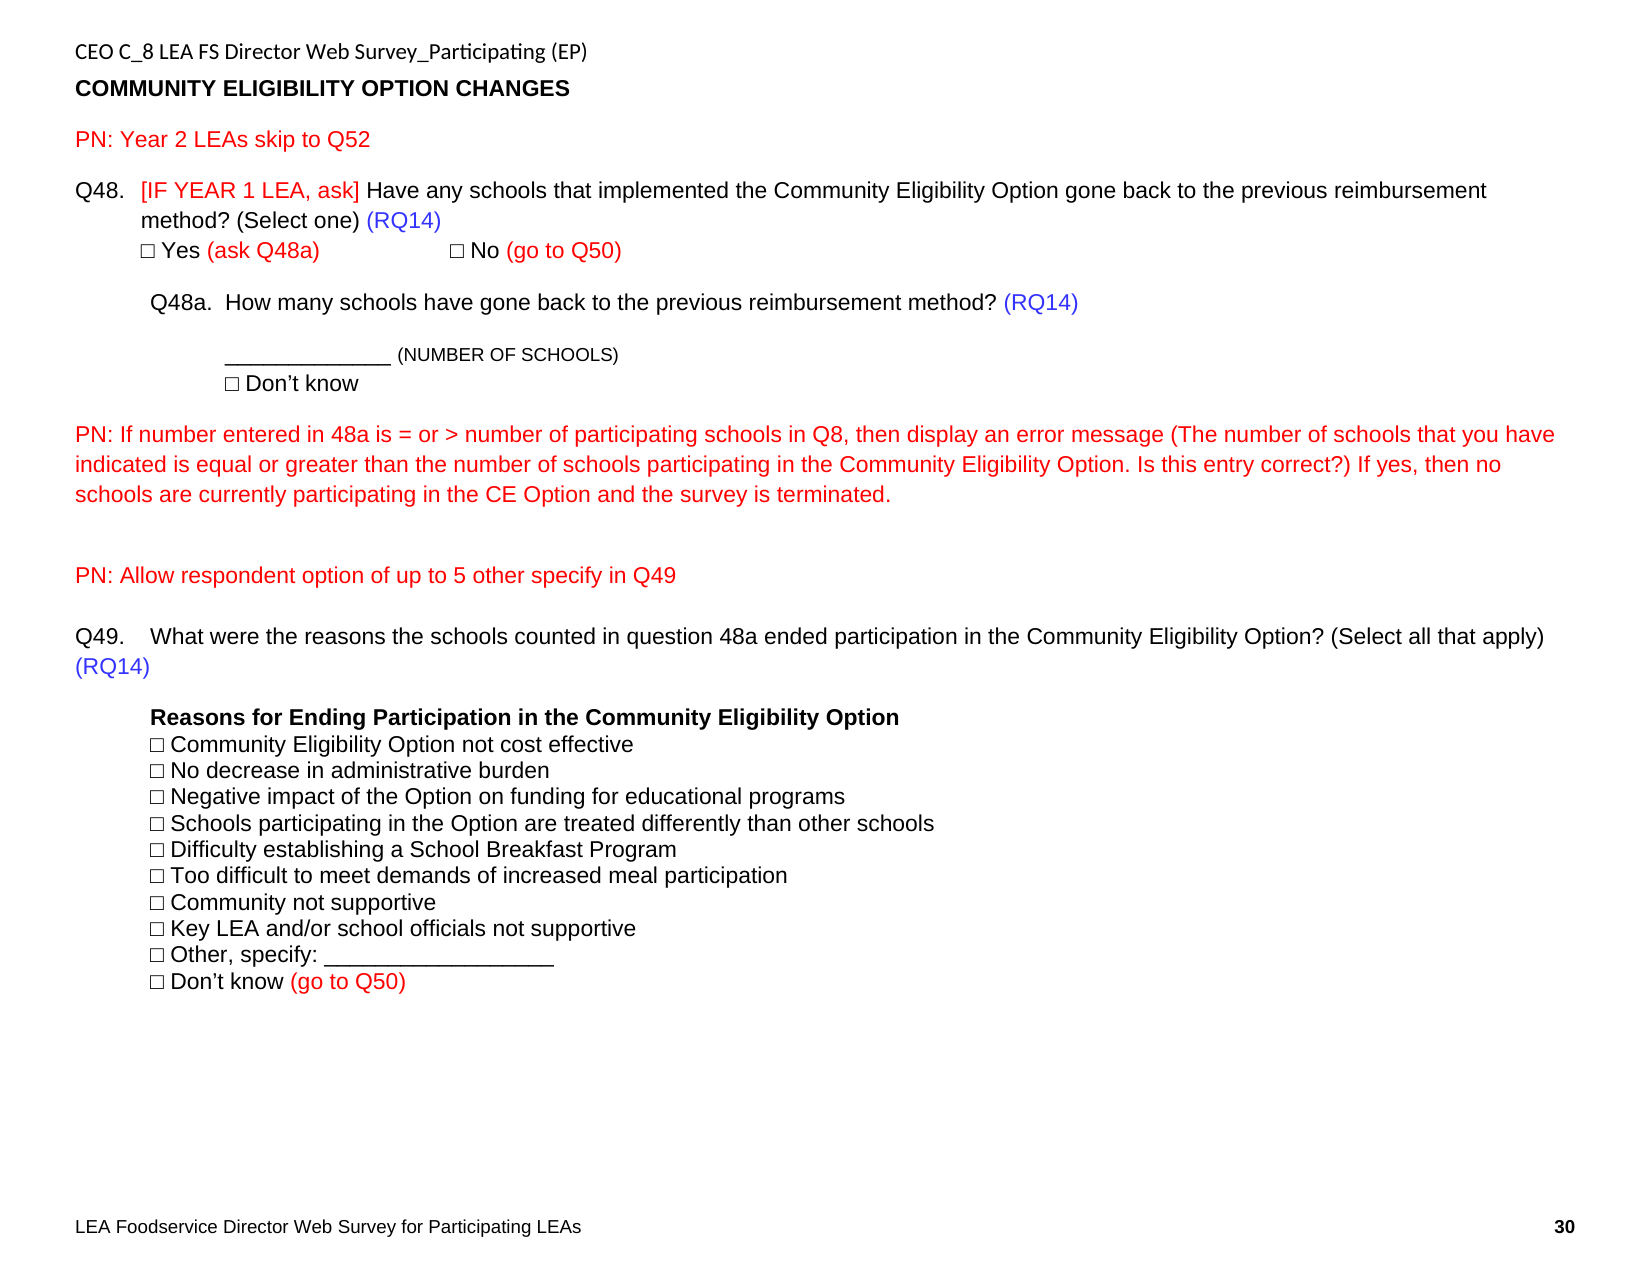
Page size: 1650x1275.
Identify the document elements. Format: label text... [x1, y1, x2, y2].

text PN: Allow respondent option of up to 5 other specify in Q49 Q49. What were the reasons the schools counted in question 48a ended participation in the Community Eligibility Option? (Select all that apply) (RQ14) [75, 562, 1575, 679]
text PN: If number entered in 48a is = or > number of participating schools in Q8, then display an error message (The number of schools that you have indicated is equal or greater than the number of schools participating in the Community Eligibility Option. Is this entry correct?) If yes, then no schools are currently participating in the CE Option and the survey is terminated. [75, 421, 1575, 508]
table_cell □ Negative impact of the Option on funding for educational programs [139, 783, 1172, 809]
table_cell □ Don’t know (go to Q50) [139, 968, 1172, 994]
text Q48a. How many schools have gone back to the previous reimbursement method? (RQ14) [75, 288, 1575, 315]
table_cell □ Too difficult to meet demands of increased meal participation [139, 862, 1172, 889]
table_cell □ Community Eligibility Option not cost effective [139, 731, 1172, 757]
text _____________ (NUMBER OF SCHOOLS) □ Don’t know [75, 339, 1575, 396]
table_cell □ Community not supportive [139, 889, 1172, 915]
table_cell □ Schools participating in the Option are treated differently than other schools [139, 810, 1172, 836]
text Q48. [IF YEAR 1 LEA, ask] Have any schools that implemented the Community Eligibility Option gone back to the previous reimbursement method? (Select one) (RQ14) □ Yes (ask Q48a) □ No (go to Q50) [75, 177, 1575, 264]
table_cell □ No decrease in administrative burden [139, 757, 1172, 783]
text COMMUNITY ELIGIBILITY OPTION CHANGES [75, 75, 1575, 101]
table_cell □ Other, specify: __________________ [139, 941, 1172, 968]
table_header Reasons for Ending Participation in the Community Eligibility Option [139, 704, 1172, 731]
text PN: Year 2 LEAs skip to Q52 [75, 126, 1575, 152]
table_cell □ Key LEA and/or school officials not supportive [139, 915, 1172, 941]
table_cell □ Difficulty establishing a School Breakfast Program [139, 836, 1172, 862]
